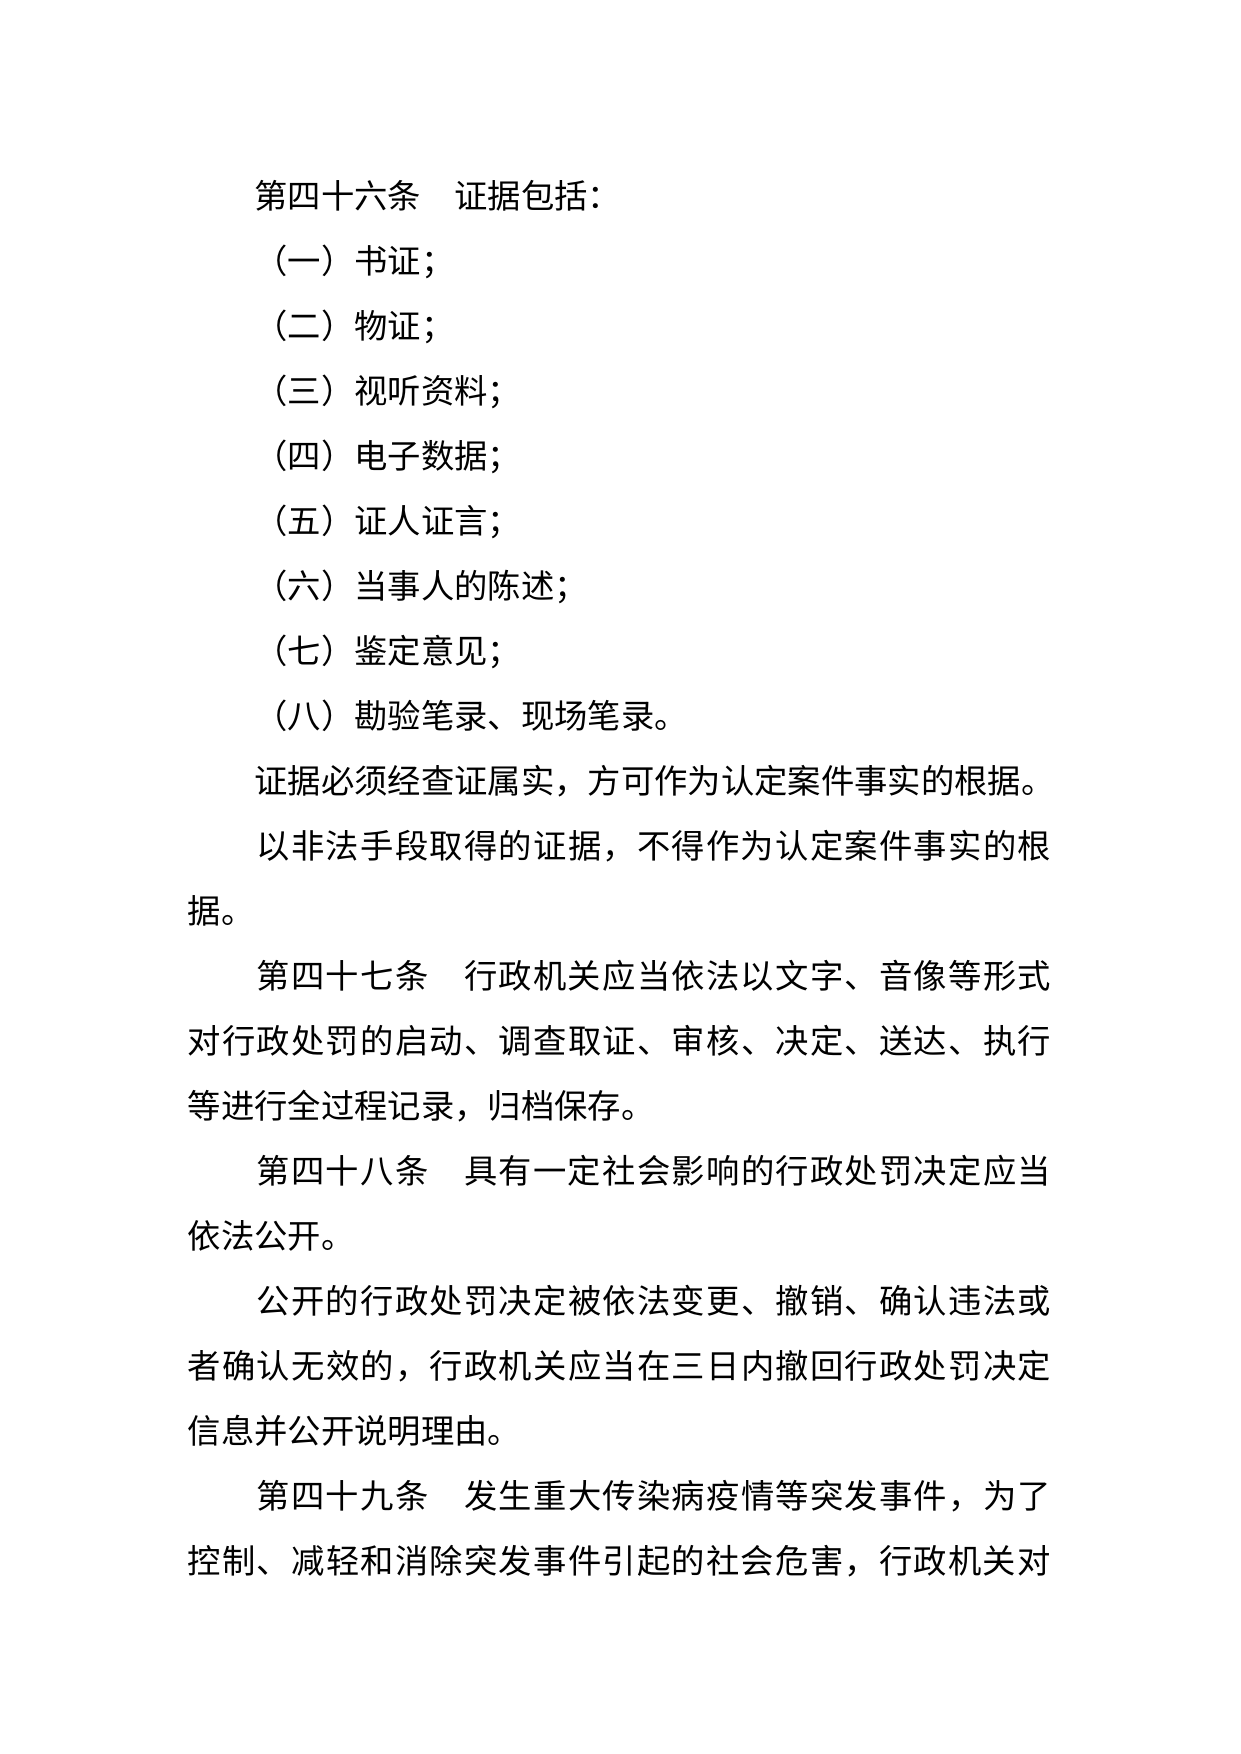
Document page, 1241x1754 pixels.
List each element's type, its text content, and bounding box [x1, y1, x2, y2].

text 第四十八条 具有一定社会影响的行政处罚决定应当依法公开。 [187, 1137, 1053, 1267]
text 证据必须经查证属实，方可作为认定案件事实的根据。 [187, 747, 1053, 812]
text （四）电子数据； [187, 422, 1053, 487]
text （六）当事人的陈述； [187, 552, 1053, 617]
text 第四十七条 行政机关应当依法以文字、音像等形式，对行政处罚的启动、调查取证、审核、决定、送达、执行等进行全过程记录，归档保存。 [187, 942, 1053, 1137]
text （八）勘验笔录、现场笔录。 [187, 682, 1053, 747]
text （一）书证； [187, 227, 1053, 292]
text 第四十六条 证据包括： [187, 162, 1053, 227]
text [187, 1462, 1053, 1592]
text 以非法手段取得的证据，不得作为认定案件事实的根据。 [187, 812, 1053, 942]
text （五）证人证言； [187, 487, 1053, 552]
text （七）鉴定意见； [187, 617, 1053, 682]
text （二）物证； [187, 292, 1053, 357]
text （三）视听资料； [187, 357, 1053, 422]
text 公开的行政处罚决定被依法变更、撤销、确认违法或者确认无效的，行政机关应当在三日内撤回行政处罚决定信息并公开说明理由。 [187, 1267, 1053, 1462]
